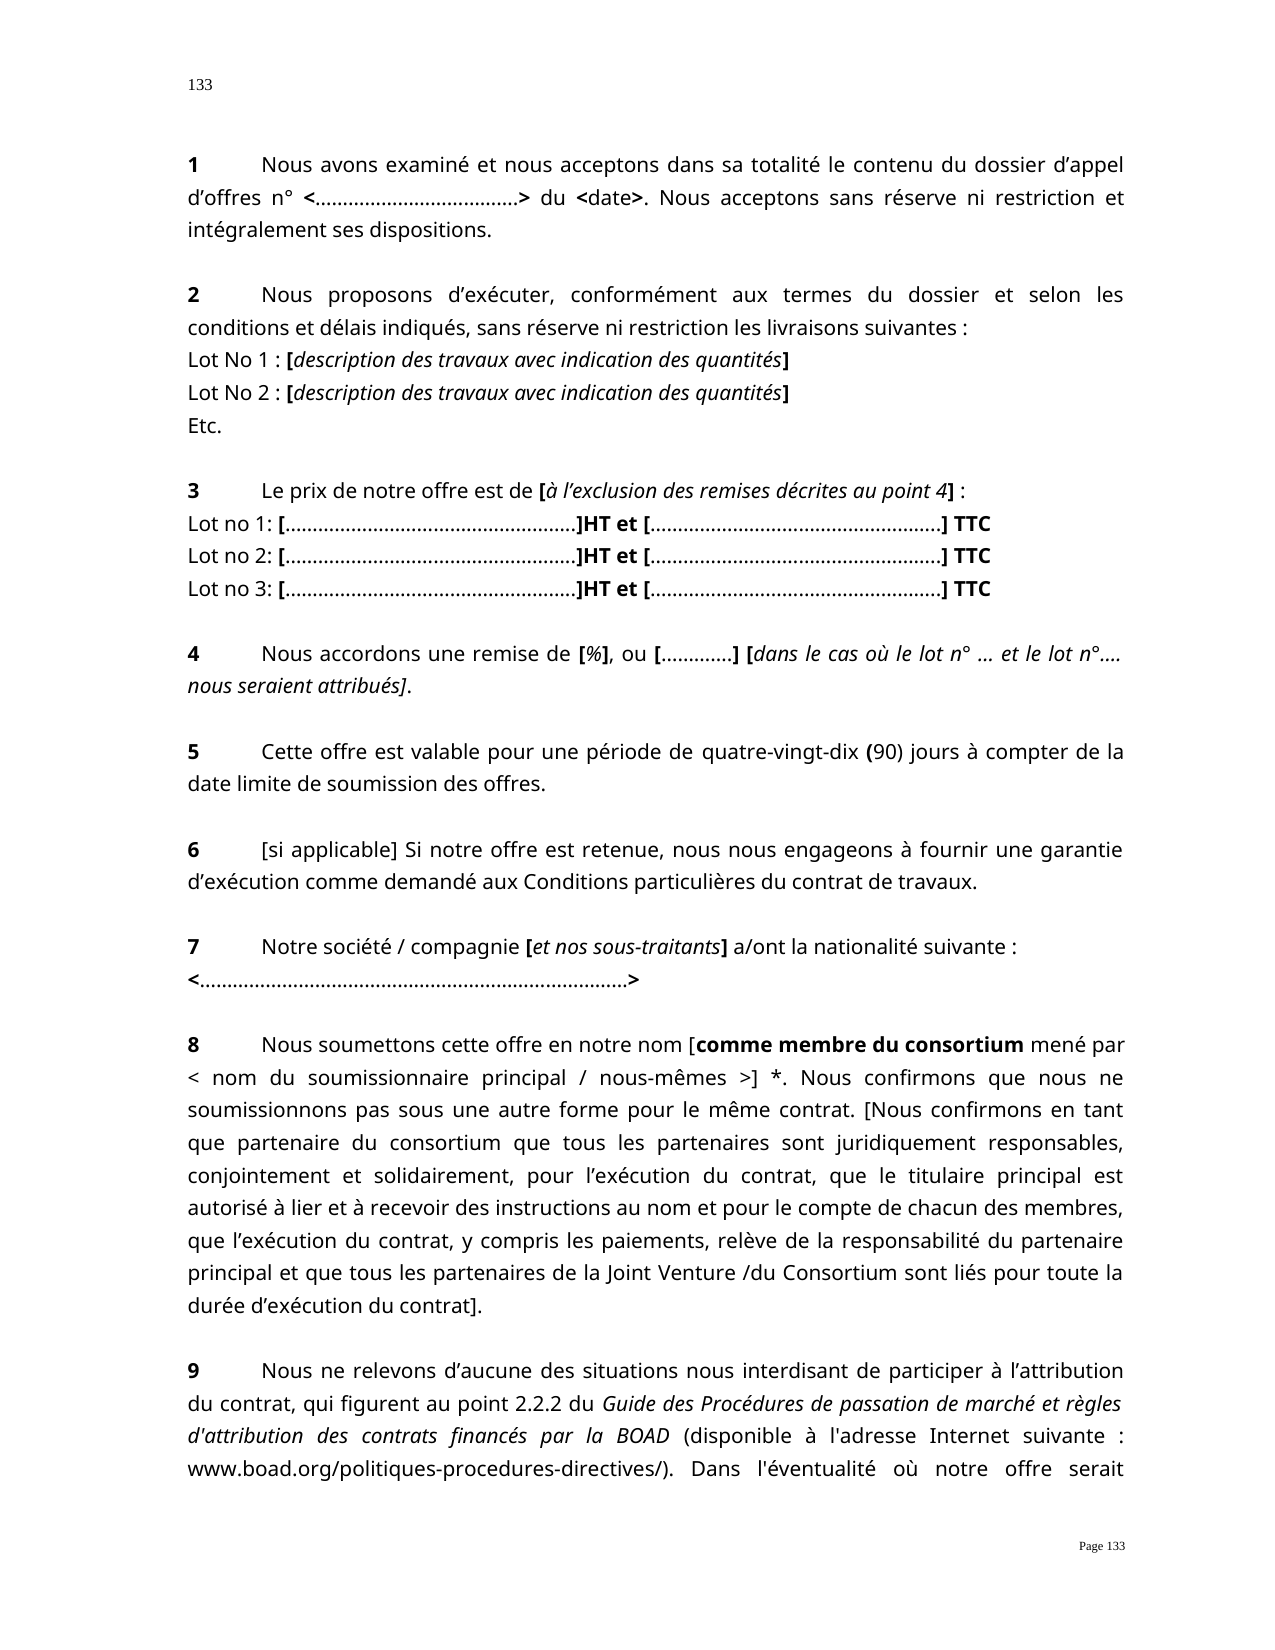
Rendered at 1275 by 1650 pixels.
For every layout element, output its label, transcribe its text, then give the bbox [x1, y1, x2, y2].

text Lot no 3: [……………………………………………..]HT et [……………………………………………..] TTC [187, 574, 1125, 602]
text Lot no 2: [……………………………………………..]HT et [……………………………………………..] TTC [187, 541, 1125, 570]
text Etc. [187, 411, 1125, 439]
text 5 Cette offre est valable pour une période de quatre-vingt-dix (90) jours à compter de la date limite de soumission des offres. [187, 737, 1125, 798]
text 2 Nous proposons d’exécuter, conformément aux termes du dossier et selon les conditions et délais indiqués, sans réserve ni restriction les livraisons suivantes : [187, 280, 1125, 341]
text 1 Nous avons examiné et nous acceptons dans sa totalité le contenu du dossier d’appel d’offres n° <……………………………….> du <date>. Nous acceptons sans réserve ni restriction et intégralement ses dispositions. [187, 150, 1125, 244]
text <……………………………………………………………………> [187, 965, 1125, 993]
text 3 Le prix de notre offre est de [à l’exclusion des remises décrites au point 4] : [187, 476, 1125, 504]
text Lot no 1: [……………………………………………..]HT et [……………………………………………..] TTC [187, 509, 1125, 537]
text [187, 1356, 1125, 1483]
text 7 Notre société / compagnie [et nos sous-traitants] a/ont la nationalité suivante : [187, 932, 1125, 961]
text Lot No 1 : [description des travaux avec indication des quantités] [187, 346, 1125, 374]
text 6 [si applicable] Si notre offre est retenue, nous nous engageons à fournir une garantie d’exécution comme demandé aux Conditions particulières du contrat de travaux. [187, 835, 1125, 896]
text Lot No 2 : [description des travaux avec indication des quantités] [187, 378, 1125, 407]
text 8 Nous soumettons cette offre en notre nom [comme membre du consortium mené par < nom du soumissionnaire principal / nous-mêmes >] *. Nous confirmons que nous ne soumissionnons pas sous une autre forme pour le même contrat. [Nous confirmons en tant que partenaire du consortium que tous les partenaires sont juridiquement responsables, conjointement et solidairement, pour l’exécution du contrat, que le titulaire principal est autorisé à lier et à recevoir des instructions au nom et pour le compte de chacun des membres, que l’exécution du contrat, y compris les paiements, relève de la responsabilité du partenaire principal et que tous les partenaires de la Joint Venture /du Consortium sont liés pour toute la durée d’exécution du contrat]. [187, 1030, 1125, 1319]
text 4 Nous accordons une remise de [%], ou [………….] [dans le cas où le lot n° … et le lot n°…. nous seraient attribués]. [187, 639, 1125, 700]
